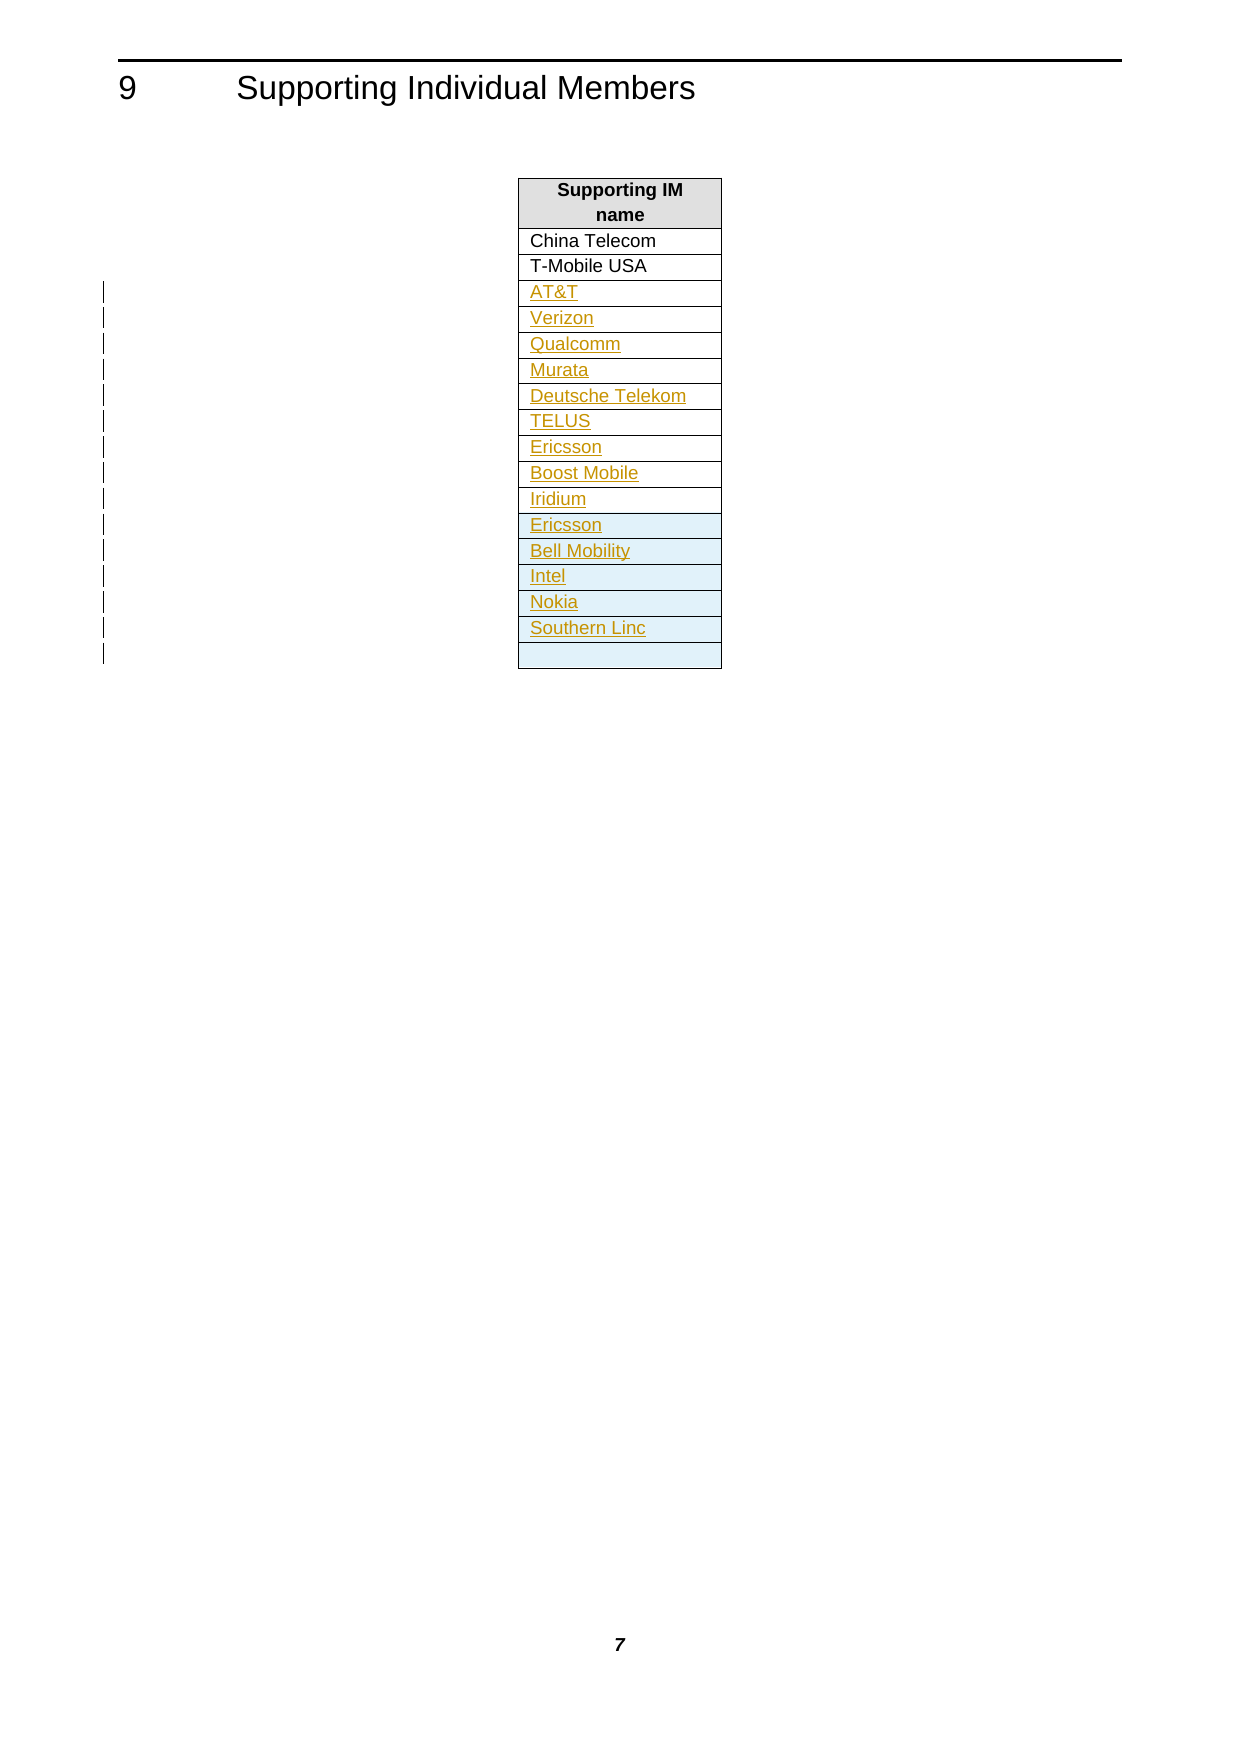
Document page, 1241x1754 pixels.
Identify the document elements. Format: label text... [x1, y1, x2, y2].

subtitle 9 Supporting Individual Members [118, 62, 1122, 107]
table_cell [519, 281, 721, 306]
table_cell [519, 488, 721, 512]
table_cell [519, 307, 721, 332]
table_cell T-Mobile USA [519, 255, 721, 280]
table_cell [519, 359, 721, 383]
table_cell [519, 410, 721, 435]
table_cell [519, 462, 721, 487]
table_header Supporting IM name [519, 179, 721, 228]
table_cell [519, 384, 721, 409]
table_cell [519, 333, 721, 357]
table_cell China Telecom [519, 229, 721, 254]
table_cell [519, 436, 721, 461]
